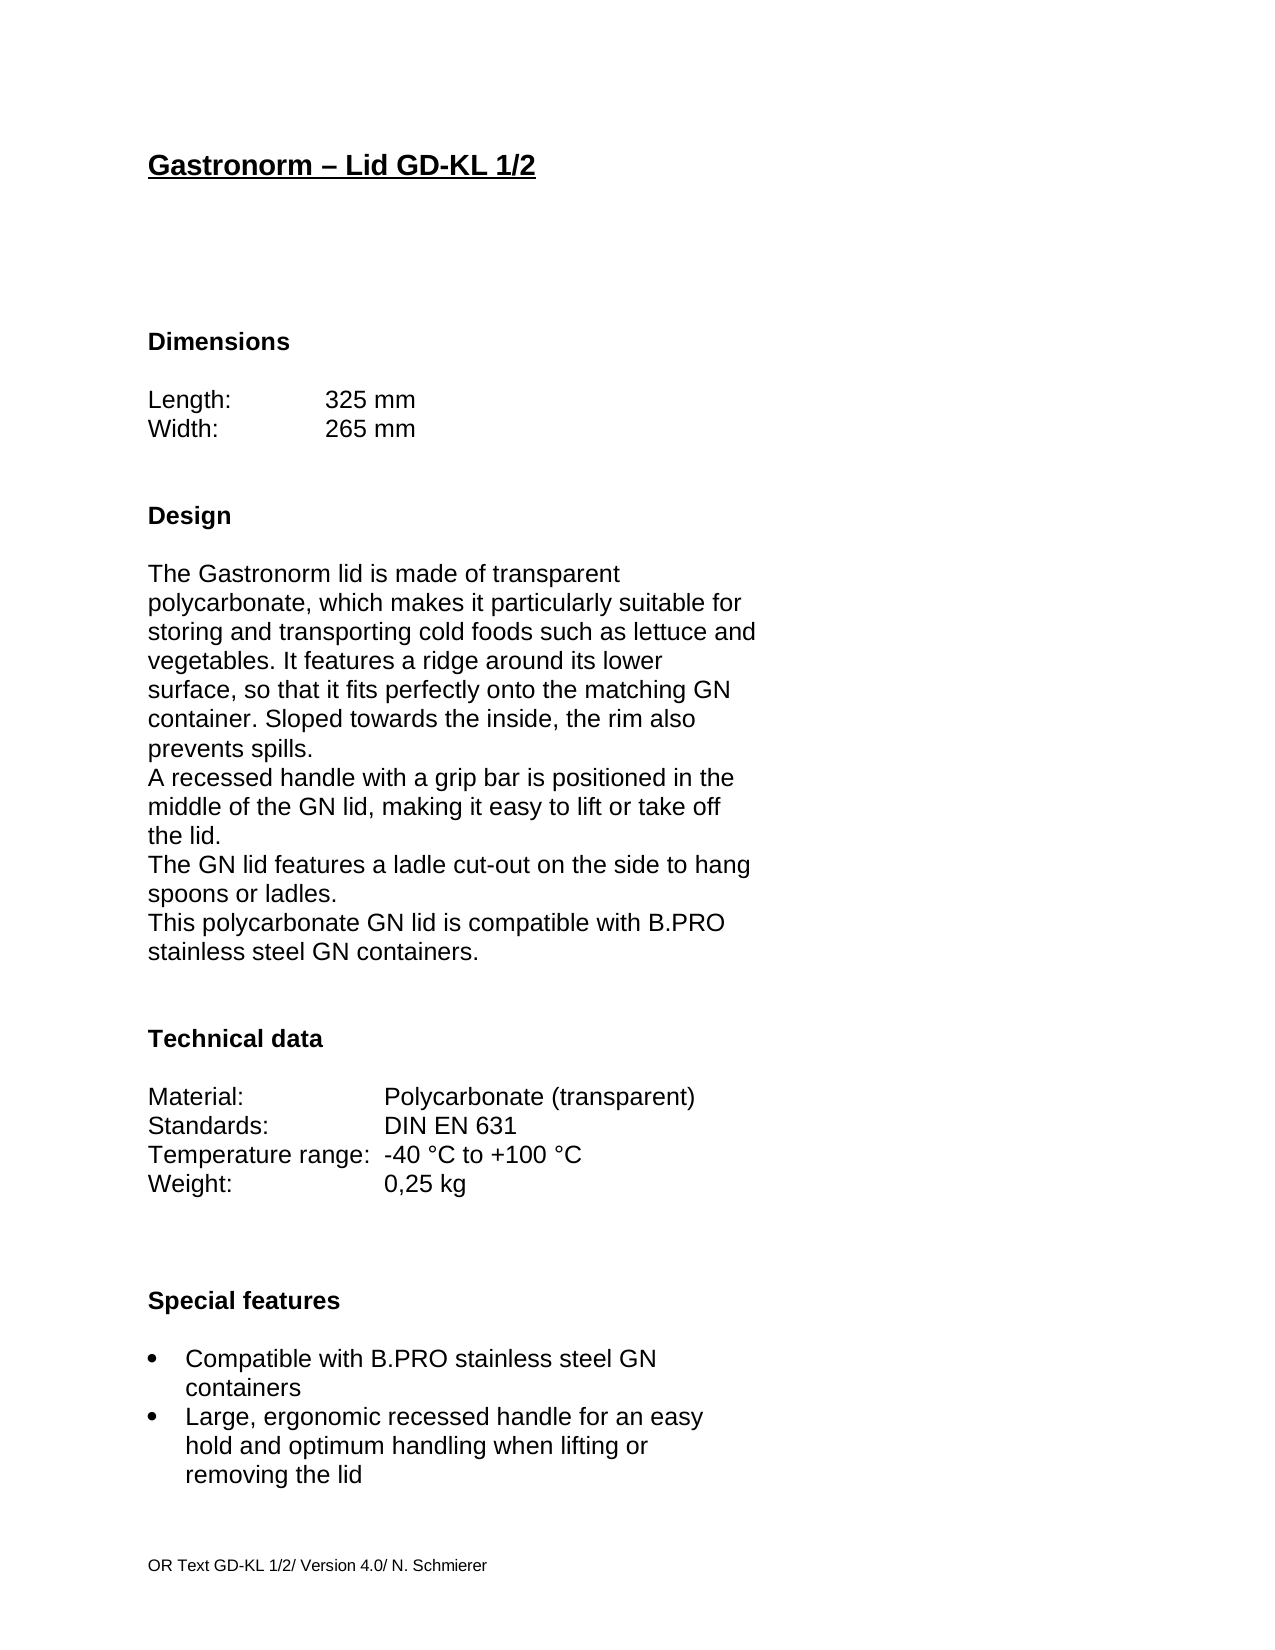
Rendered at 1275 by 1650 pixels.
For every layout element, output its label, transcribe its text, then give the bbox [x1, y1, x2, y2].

text Dimensions [148, 327, 758, 356]
text This polycarbonate GN lid is compatible with B.PRO stainless steel GN containers. [148, 908, 758, 966]
text Standards: DIN EN 631 [148, 1111, 758, 1140]
text Design [148, 501, 758, 530]
text Weight: 0,25 kg [148, 1169, 758, 1198]
text A recessed handle with a grip bar is positioned in the middle of the GN lid, making it easy to lift or take off the lid. [148, 762, 758, 850]
subtitle Special features [148, 1286, 788, 1315]
text Temperature range: -40 °C to +100 °C [148, 1140, 758, 1169]
list Large, ergonomic recessed handle for an easy hold and optimum handling when lifting or removing the lid [148, 1402, 758, 1489]
text The Gastronorm lid is made of transparent polycarbonate, which makes it particularly suitable for storing and transporting cold foods such as lettuce and vegetables. It features a ridge around its lower surface, so that it fits perfectly onto the matching GN container. Sloped towards the inside, the rim also prevents spills. [148, 559, 758, 762]
list Compatible with B.PRO stainless steel GN containers [148, 1344, 758, 1402]
text Width: 265 mm [148, 414, 758, 443]
text Length: 325 mm [148, 385, 758, 414]
text Material: Polycarbonate (transparent) [148, 1082, 758, 1111]
text Gastronorm – Lid GD-KL 1/2 [148, 148, 758, 181]
text The GN lid features a ladle cut-out on the side to hang spoons or ladles. [148, 850, 758, 908]
text Technical data [148, 1024, 758, 1053]
